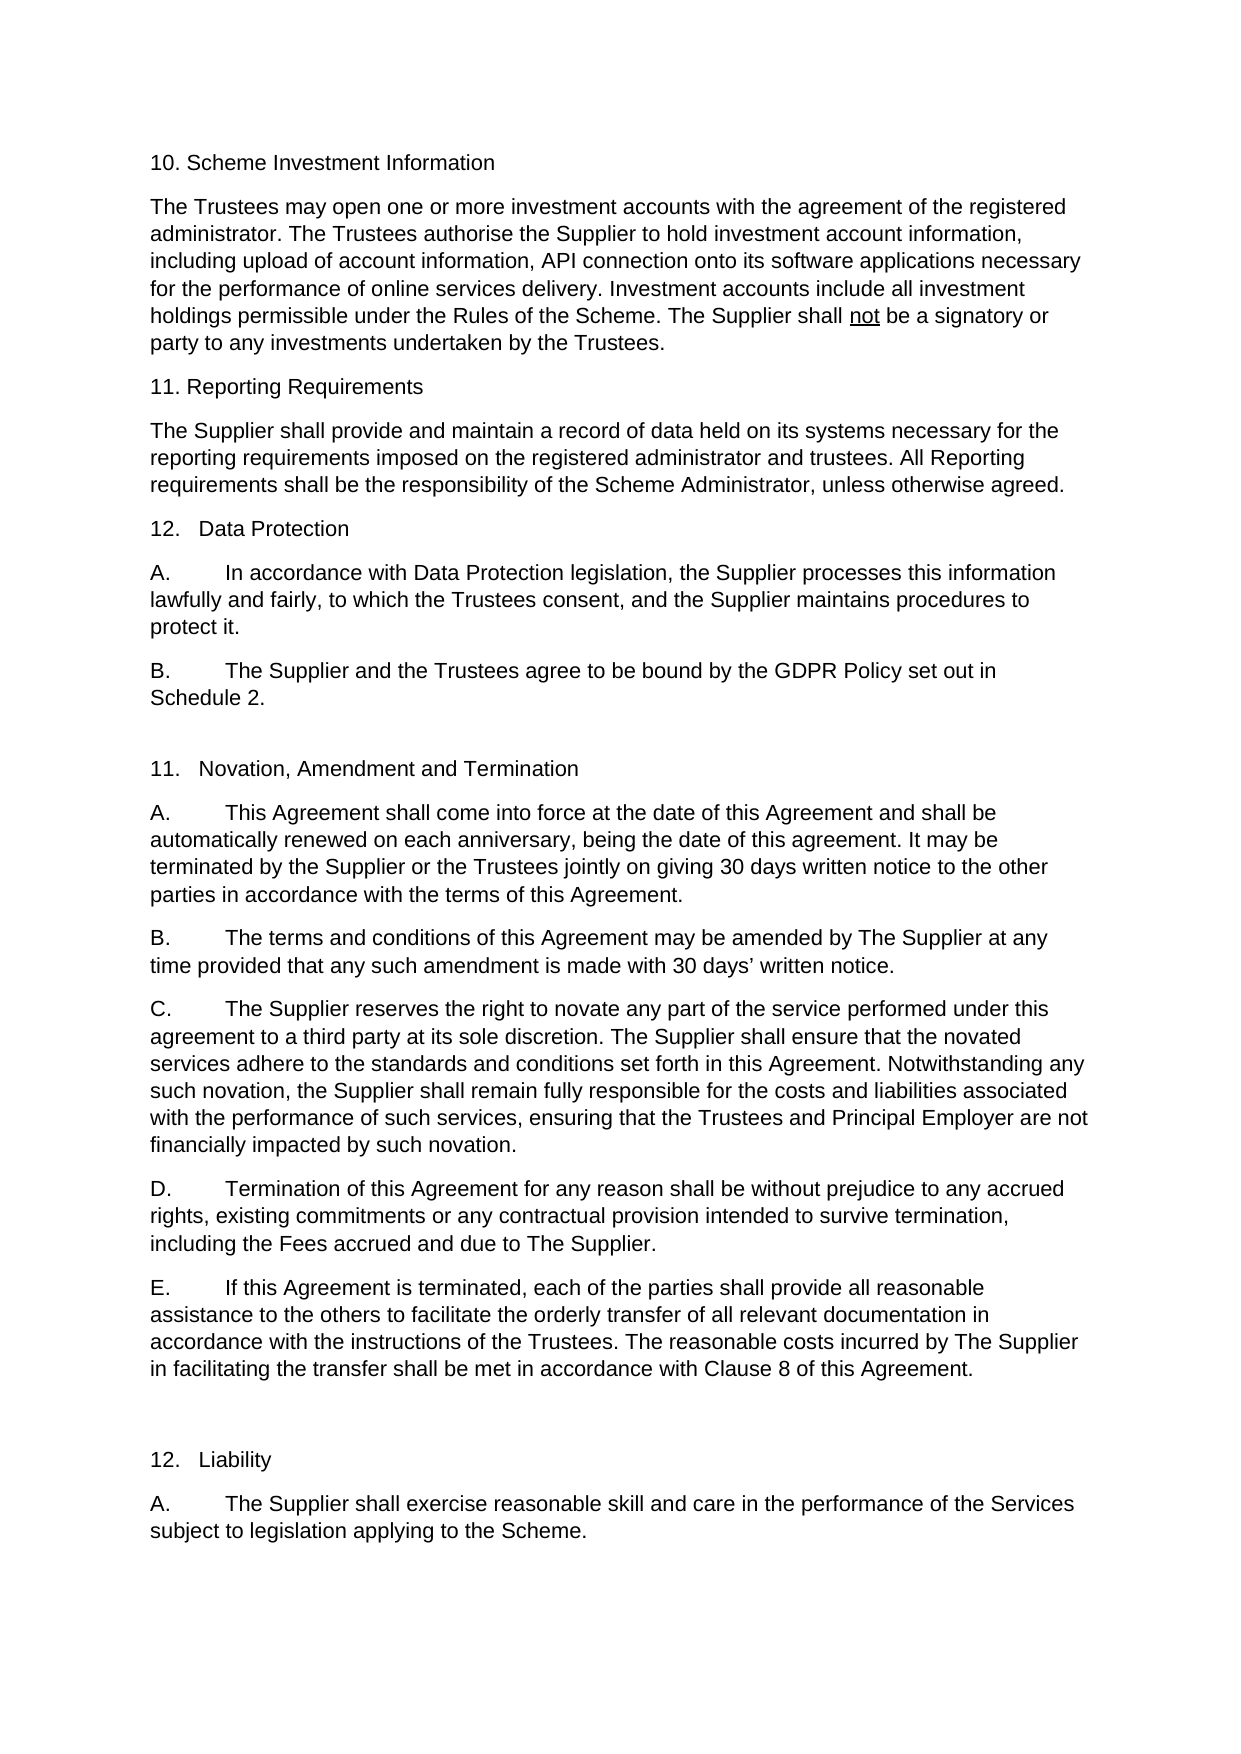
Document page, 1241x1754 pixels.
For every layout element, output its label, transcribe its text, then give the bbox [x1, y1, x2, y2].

text C. The Supplier reserves the right to novate any part of the service performed under this agreement to a third party at its sole discretion. The Supplier shall ensure that the novated services adhere to the standards and conditions set forth in this Agreement. Notwithstanding any such novation, the Supplier shall remain fully responsible for the costs and liabilities associated with the performance of such services, ensuring that the Trustees and Principal Employer are not financially impacted by such novation. [150, 996, 1090, 1157]
text 12. Data Protection [150, 516, 1090, 541]
text B. The Supplier and the Trustees agree to be bound by the GDPR Policy set out in Schedule 2. [150, 658, 1090, 710]
text The Supplier shall provide and maintain a record of data held on its systems necessary for the reporting requirements imposed on the registered administrator and trustees. All Reporting requirements shall be the responsibility of the Scheme Administrator, unless otherwise agreed. [150, 417, 1090, 497]
text 11. Reporting Requirements [150, 374, 1090, 399]
text A. This Agreement shall come into force at the date of this Agreement and shall be automatically renewed on each anniversary, being the date of this agreement. It may be terminated by the Supplier or the Trustees jointly on giving 30 days written notice to the other parties in accordance with the terms of this Agreement. [150, 800, 1090, 907]
text A. The Supplier shall exercise reasonable skill and care in the performance of the Services subject to legislation applying to the Scheme. [150, 1491, 1090, 1543]
text 12. Liability [150, 1447, 1090, 1472]
text E. If this Agreement is terminated, each of the parties shall provide all reasonable assistance to the others to facilitate the orderly transfer of all relevant documentation in accordance with the instructions of the Trustees. The reasonable costs incurred by The Supplier in facilitating the transfer shall be met in accordance with Clause 8 of this Agreement. [150, 1274, 1090, 1381]
text B. The terms and conditions of this Agreement may be amended by The Supplier at any time provided that any such amendment is made with 30 days’ written notice. [150, 925, 1090, 978]
text D. Termination of this Agreement for any reason shall be without prejudice to any accrued rights, existing commitments or any contractual provision intended to survive termination, including the Fees accrued and due to The Supplier. [150, 1176, 1090, 1256]
text 10. Scheme Investment Information [150, 150, 1090, 175]
text The Trustees may open one or more investment accounts with the agreement of the registered administrator. The Trustees authorise the Supplier to hold investment account information, including upload of account information, API connection onto its software applications necessary for the performance of online services delivery. Investment accounts include all investment holdings permissible under the Rules of the Scheme. The Supplier shall not be a signatory or party to any investments undertaken by the Trustees. [150, 194, 1090, 355]
text A. In accordance with Data Protection legislation, the Supplier processes this information lawfully and fairly, to which the Trustees consent, and the Supplier maintains procedures to protect it. [150, 559, 1090, 639]
text 11. Novation, Amendment and Termination [150, 729, 1090, 781]
